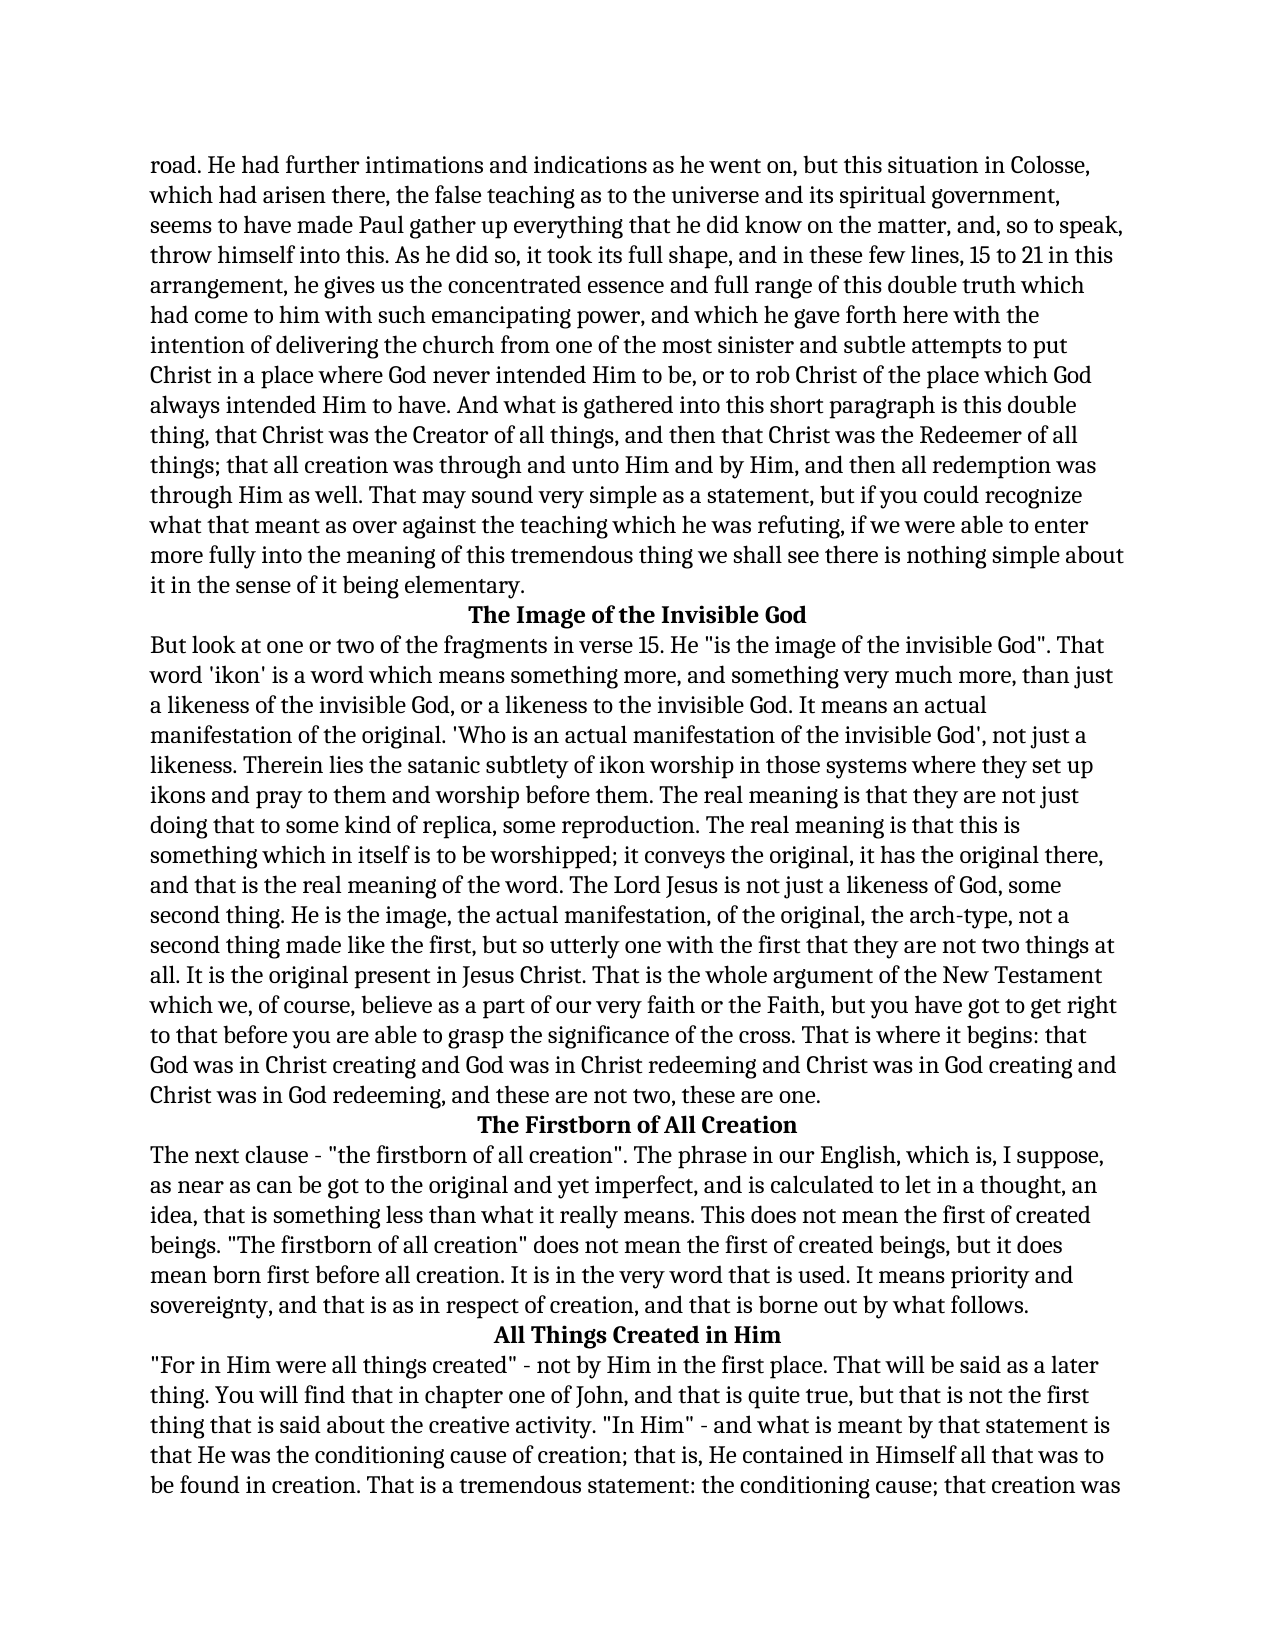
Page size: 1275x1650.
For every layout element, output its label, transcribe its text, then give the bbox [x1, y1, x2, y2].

text The next clause - "the firstborn of all creation". The phrase in our English, which is, I suppose, as near as can be got to the original and yet imperfect, and is calculated to let in a thought, an idea, that is something less than what it really means. This does not mean the first of created beings. "The firstborn of all creation" does not mean the first of created beings, but it does mean born first before all creation. It is in the very word that is used. It means priority and sovereignty, and that is as in respect of creation, and that is borne out by what follows. [150, 1140, 1125, 1320]
text All Things Created in Him [150, 1320, 1125, 1350]
text road. He had further intimations and indications as he went on, but this situation in Colosse, which had arisen there, the false teaching as to the universe and its spiritual government, seems to have made Paul gather up everything that he did know on the matter, and, so to speak, throw himself into this. As he did so, it took its full shape, and in these few lines, 15 to 21 in this arrangement, he gives us the concentrated essence and full range of this double truth which had come to him with such emancipating power, and which he gave forth here with the intention of delivering the church from one of the most sinister and subtle attempts to put Christ in a place where God never intended Him to be, or to rob Christ of the place which God always intended Him to have. And what is gathered into this short paragraph is this double thing, that Christ was the Creator of all things, and then that Christ was the Redeemer of all things; that all creation was through and unto Him and by Him, and then all redemption was through Him as well. That may sound very simple as a statement, but if you could recognize what that meant as over against the teaching which he was refuting, if we were able to enter more fully into the meaning of this tremendous thing we shall see there is nothing simple about it in the sense of it being elementary. [150, 150, 1125, 600]
text The Firstborn of All Creation [150, 1110, 1125, 1140]
text The Image of the Invisible God [150, 600, 1125, 630]
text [150, 1350, 1125, 1500]
text But look at one or two of the fragments in verse 15. He "is the image of the invisible God". That word 'ikon' is a word which means something more, and something very much more, than just a likeness of the invisible God, or a likeness to the invisible God. It means an actual manifestation of the original. 'Who is an actual manifestation of the invisible God', not just a likeness. Therein lies the satanic subtlety of ikon worship in those systems where they set up ikons and pray to them and worship before them. The real meaning is that they are not just doing that to some kind of replica, some reproduction. The real meaning is that this is something which in itself is to be worshipped; it conveys the original, it has the original there, and that is the real meaning of the word. The Lord Jesus is not just a likeness of God, some second thing. He is the image, the actual manifestation, of the original, the arch-type, not a second thing made like the first, but so utterly one with the first that they are not two things at all. It is the original present in Jesus Christ. That is the whole argument of the New Testament which we, of course, believe as a part of our very faith or the Faith, but you have got to get right to that before you are able to grasp the significance of the cross. That is where it begins: that God was in Christ creating and God was in Christ redeeming and Christ was in God creating and Christ was in God redeeming, and these are not two, these are one. [150, 630, 1125, 1110]
